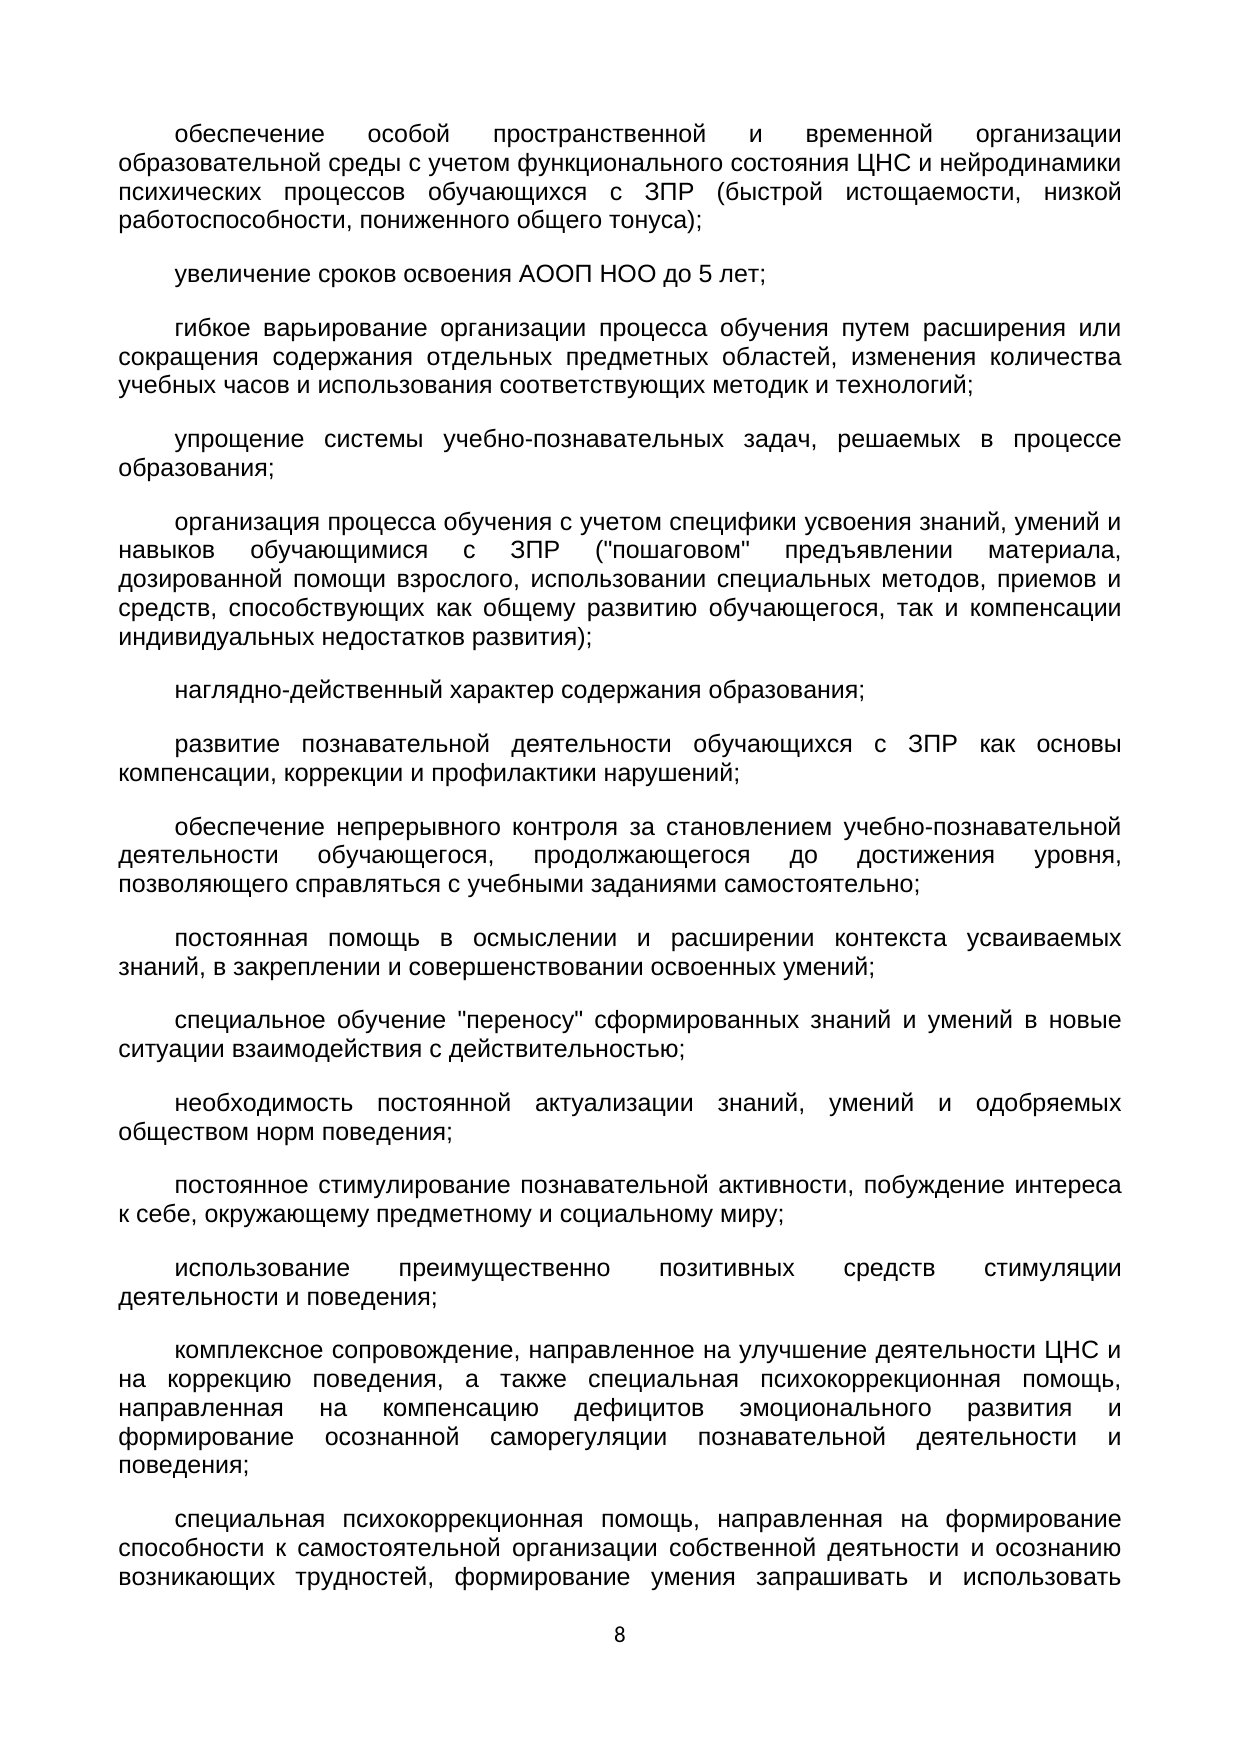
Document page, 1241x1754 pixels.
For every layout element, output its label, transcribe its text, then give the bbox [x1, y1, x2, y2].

text наглядно-действенный характер содержания образования; [118, 675, 1123, 704]
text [118, 1504, 1123, 1590]
text обеспечение особой пространственной и временной организации образовательной среды с учетом функционального состояния ЦНС и нейродинамики психических процессов обучающихся с ЗПР (быстрой истощаемости, низкой работоспособности, пониженного общего тонуса); [118, 119, 1123, 234]
text постоянная помощь в осмыслении и расширении контекста усваиваемых знаний, в закреплении и совершенствовании освоенных умений; [118, 923, 1123, 980]
text обеспечение непрерывного контроля за становлением учебно-познавательной деятельности обучающегося, продолжающегося до достижения уровня, позволяющего справляться с учебными заданиями самостоятельно; [118, 812, 1123, 898]
text упрощение системы учебно-познавательных задач, решаемых в процессе образования; [118, 424, 1123, 482]
text увеличение сроков освоения АООП НОО до 5 лет; [118, 259, 1123, 288]
text использование преимущественно позитивных средств стимуляции деятельности и поведения; [118, 1253, 1123, 1310]
text специальное обучение "переносу" сформированных знаний и умений в новые ситуации взаимодействия с действительностью; [118, 1005, 1123, 1063]
text развитие познавательной деятельности обучающихся с ЗПР как основы компенсации, коррекции и профилактики нарушений; [118, 729, 1123, 787]
text гибкое варьирование организации процесса обучения путем расширения или сокращения содержания отдельных предметных областей, изменения количества учебных часов и использования соответствующих методик и технологий; [118, 313, 1123, 399]
text организация процесса обучения с учетом специфики усвоения знаний, умений и навыков обучающимися с ЗПР ("пошаговом" предъявлении материала, дозированной помощи взрослого, использовании специальных методов, приемов и средств, способствующих как общему развитию обучающегося, так и компенсации индивидуальных недостатков развития); [118, 507, 1123, 650]
text необходимость постоянной актуализации знаний, умений и одобряемых обществом норм поведения; [118, 1088, 1123, 1145]
text комплексное сопровождение, направленное на улучшение деятельности ЦНС и на коррекцию поведения, а также специальная психокоррекционная помощь, направленная на компенсацию дефицитов эмоционального развития и формирование осознанной саморегуляции познавательной деятельности и поведения; [118, 1335, 1123, 1479]
text постоянное стимулирование познавательной активности, побуждение интереса к себе, окружающему предметному и социальному миру; [118, 1170, 1123, 1228]
